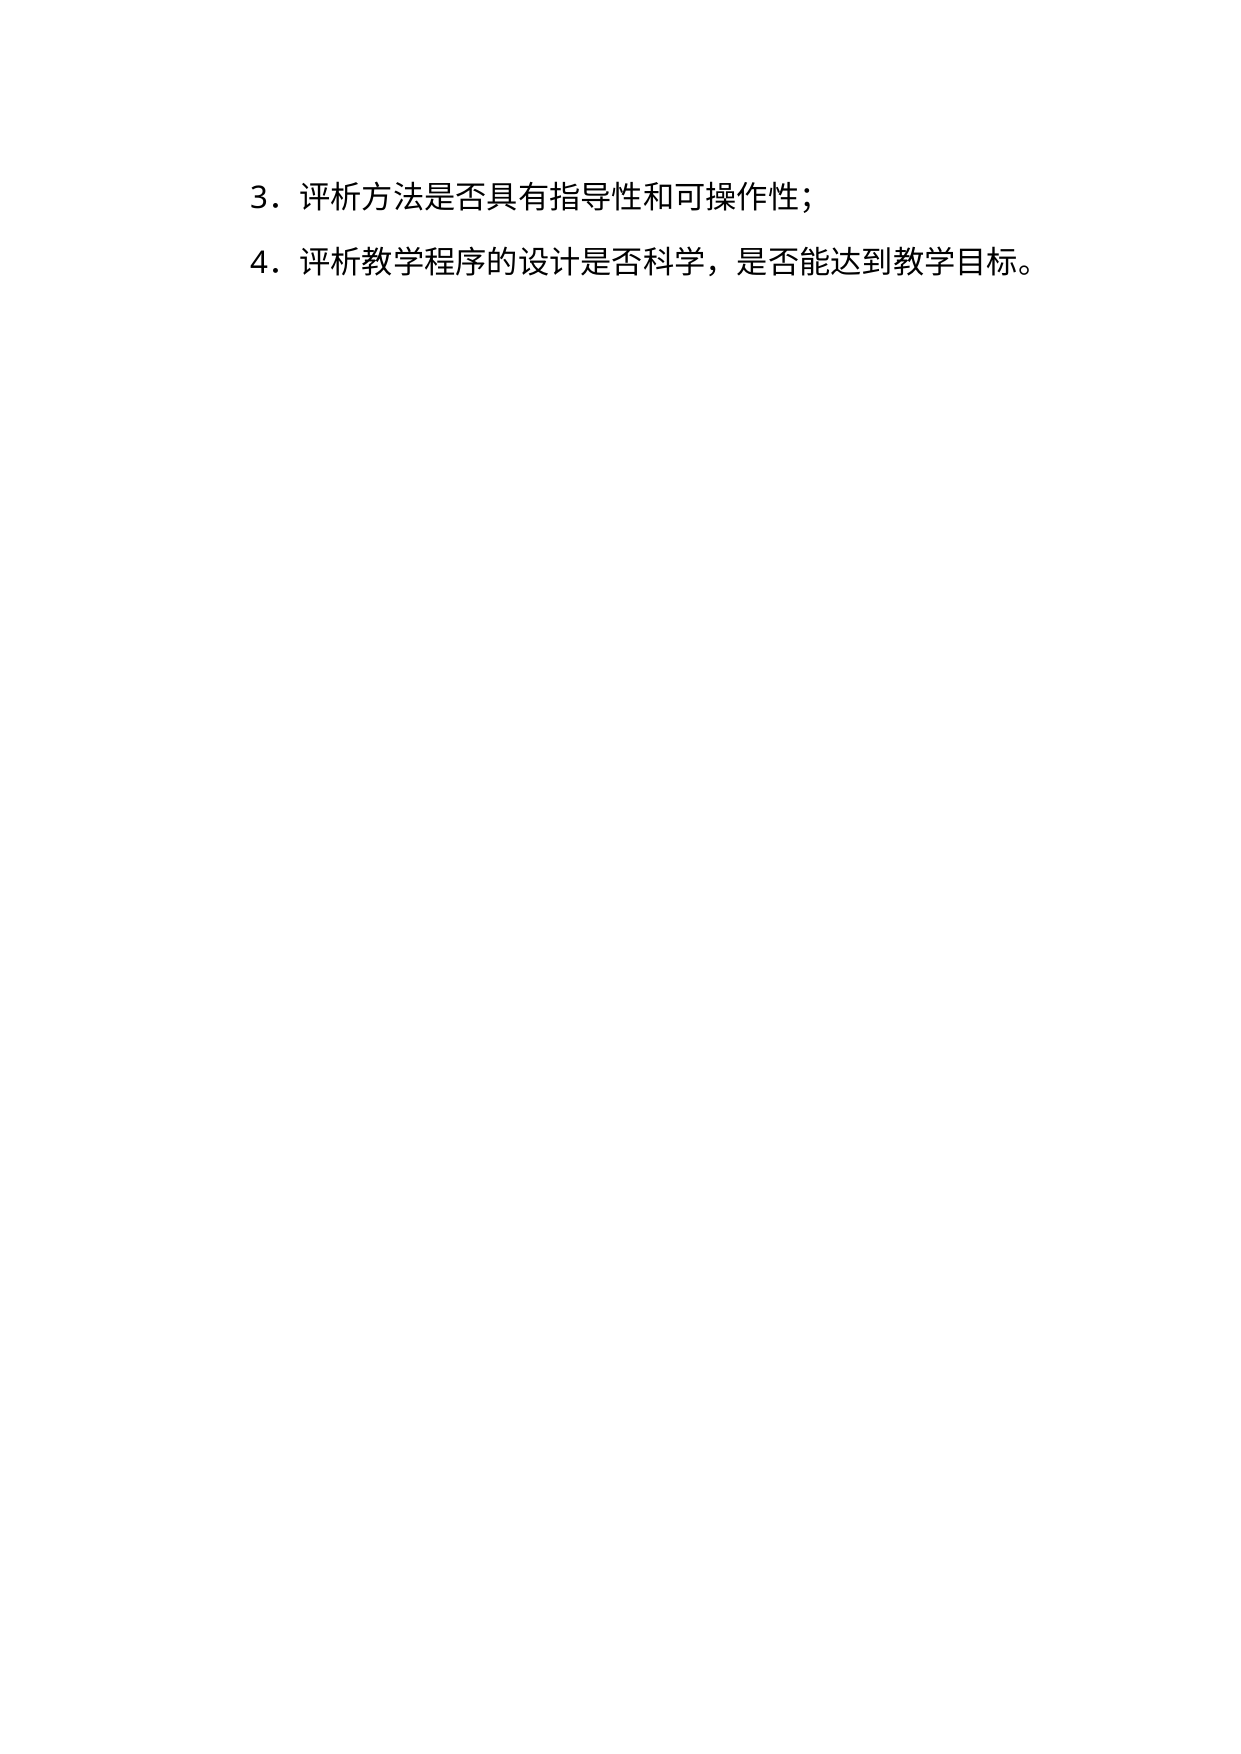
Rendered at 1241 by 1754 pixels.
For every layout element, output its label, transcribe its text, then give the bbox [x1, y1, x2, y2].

text 4．评析教学程序的设计是否科学，是否能达到教学目标。 [187, 227, 1053, 292]
text 3．评析方法是否具有指导性和可操作性； [187, 162, 1053, 227]
